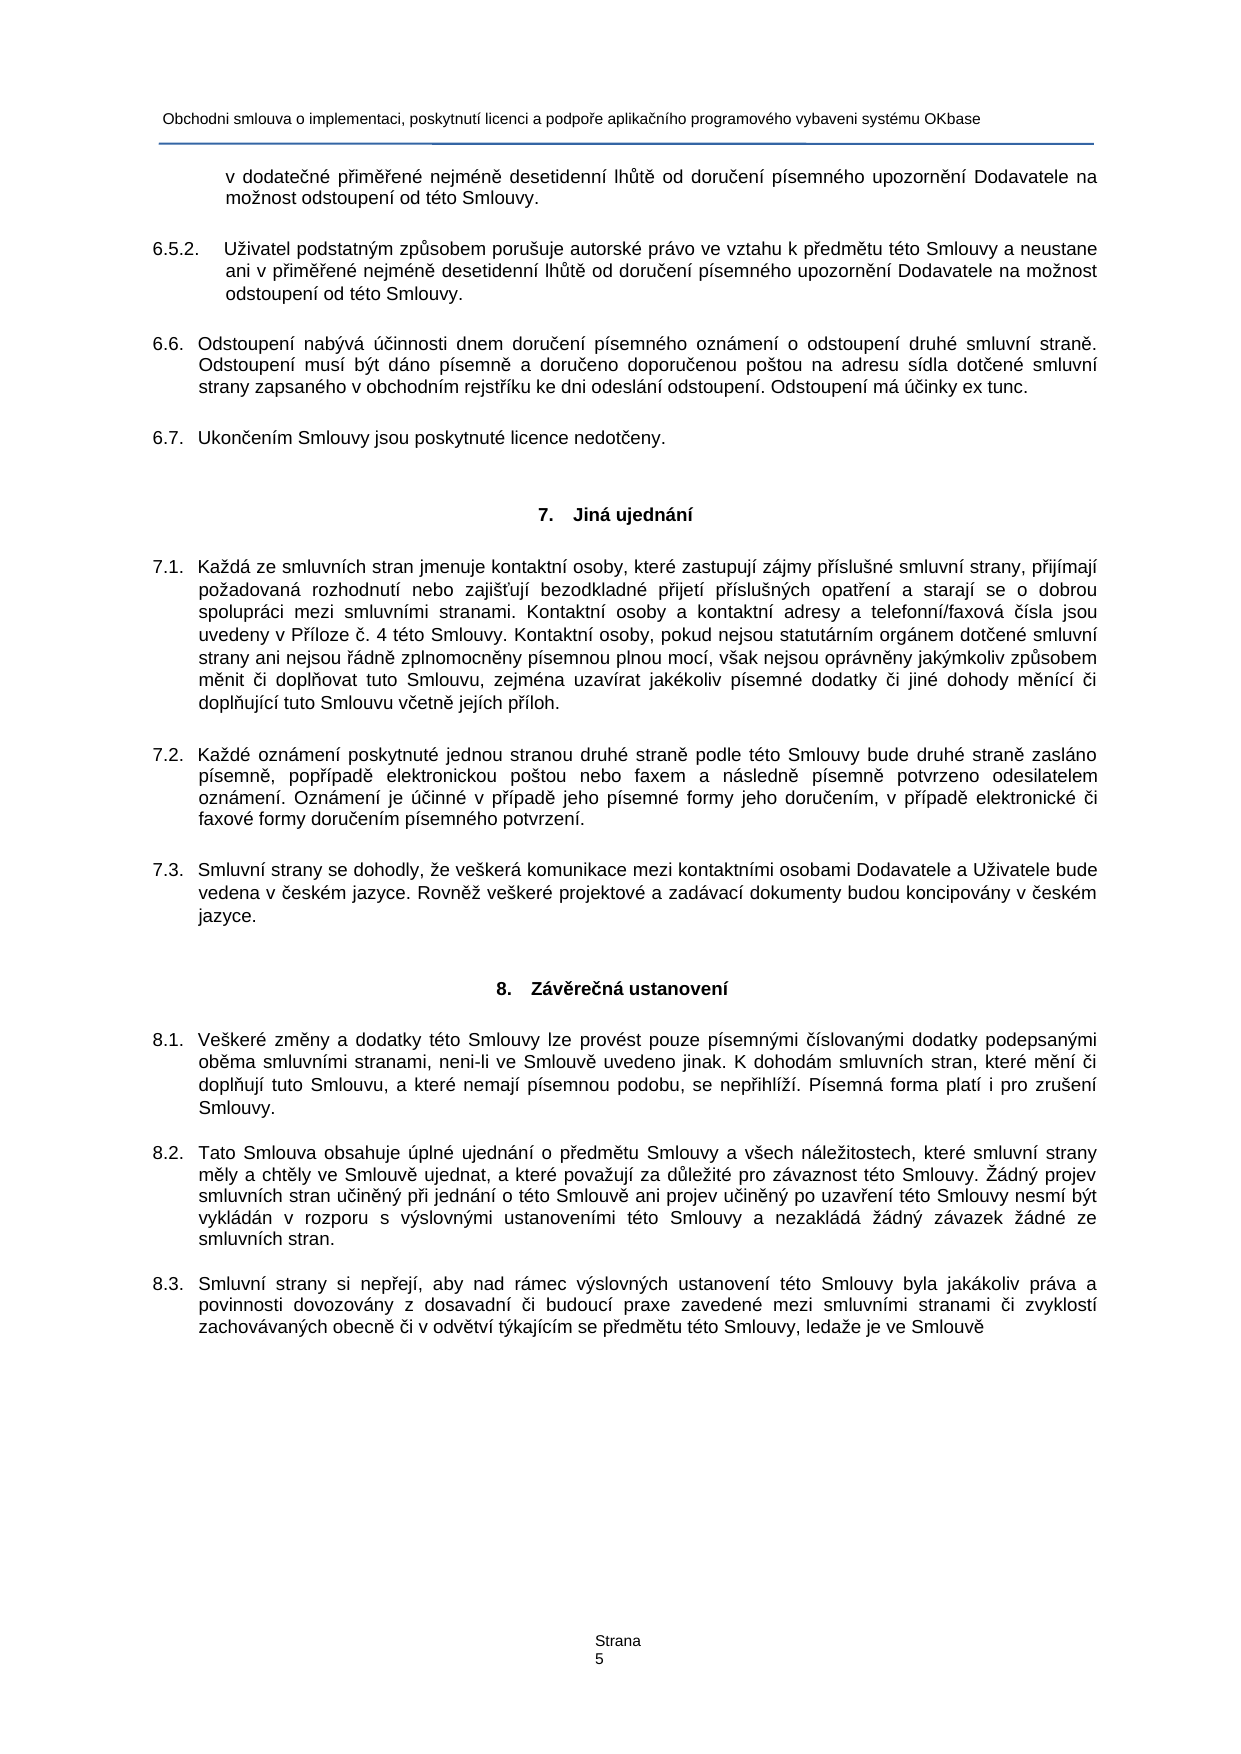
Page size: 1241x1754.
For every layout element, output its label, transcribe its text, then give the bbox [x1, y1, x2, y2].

list Smluvní strany se dohodly, že veškerá komunikace mezi kontaktními osobami Dodavatele a Uživatele bude vedena v českém jazyce. Rovněž veškeré projektové a zadávací dokumenty budou koncipovány v českém jazyce. [152, 859, 1098, 926]
list Každá ze smluvních stran jmenuje kontaktní osoby, které zastupují zájmy příslušné smluvní strany, přijímají požadovaná rozhodnutí nebo zajišťují bezodkladné přijetí příslušných opatření a starají se o dobrou spolupráci mezi smluvními stranami. Kontaktní osoby a kontaktní adresy a telefonní/faxová čísla jsou uvedeny v Příloze č. 4 této Smlouvy. Kontaktní osoby, pokud nejsou statutárním orgánem dotčené smluvní strany ani nejsou řádně zplnomocněny písemnou plnou mocí, však nejsou oprávněny jakýmkoliv způsobem měnit či doplňovat tuto Smlouvu, zejména uzavírat jakékoliv písemné dodatky či jiné dohody měnící či doplňující tuto Smlouvu včetně jejích příloh. [152, 556, 1098, 713]
list Tato Smlouva obsahuje úplné ujednání o předmětu Smlouvy a všech náležitostech, které smluvní strany měly a chtěly ve Smlouvě ujednat, a které považují za důležité pro závaznost této Smlouvy. Žádný projev smluvních stran učiněný při jednání o této Smlouvě ani projev učiněný po uzavření této Smlouvy nesmí být vykládán v rozporu s výslovnými ustanoveními této Smlouvy a nezakládá žádný závazek žádné ze smluvních stran. [152, 1142, 1098, 1250]
list Veškeré změny a dodatky této Smlouvy lze provést pouze písemnými číslovanými dodatky podepsanými oběma smluvními stranami, neni-li ve Smlouvě uvedeno jinak. K dohodám smluvních stran, které mění či doplňují tuto Smlouvu, a které nemají písemnou podobu, se nepřihlíží. Písemná forma platí i pro zrušení Smlouvy. [152, 1029, 1098, 1118]
list Smluvní strany si nepřejí, aby nad rámec výslovných ustanovení této Smlouvy byla jakákoliv práva a povinnosti dovozovány z dosavadní či budoucí praxe zavedené mezi smluvními stranami či zvyklostí zachovávaných obecně či v odvětví týkajícím se předmětu této Smlouvy, ledaže je ve Smlouvě [152, 1273, 1098, 1337]
list Jiná ujednání [538, 504, 1098, 526]
list Každé oznámení poskytnuté jednou stranou druhé straně podle této Smlouvy bude druhé straně zasláno písemně, popřípadě elektronickou poštou nebo faxem a následně písemně potvrzeno odesilatelem oznámení. Oznámení je účinné v případě jeho písemné formy jeho doručením, v případě elektronické či faxové formy doručením písemného potvrzení. [152, 743, 1098, 830]
list Odstoupení nabývá účinnosti dnem doručení písemného oznámení o odstoupení druhé smluvní straně. Odstoupení musí být dáno písemně a doručeno doporučenou poštou na adresu sídla dotčené smluvní strany zapsaného v obchodním rejstříku ke dni odeslání odstoupení. Odstoupení má účinky ex tunc. [152, 333, 1098, 397]
list Uživatel podstatným způsobem porušuje autorské právo ve vztahu k předmětu této Smlouvy a neustane ani v přiměřené nejméně desetidenní lhůtě od doručení písemného upozornění Dodavatele na možnost odstoupení od této Smlouvy. [152, 238, 1098, 304]
list Závěrečná ustanovení [496, 978, 1098, 999]
list Ukončením Smlouvy jsou poskytnuté licence nedotčeny. [152, 426, 1098, 448]
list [152, 165, 1098, 208]
